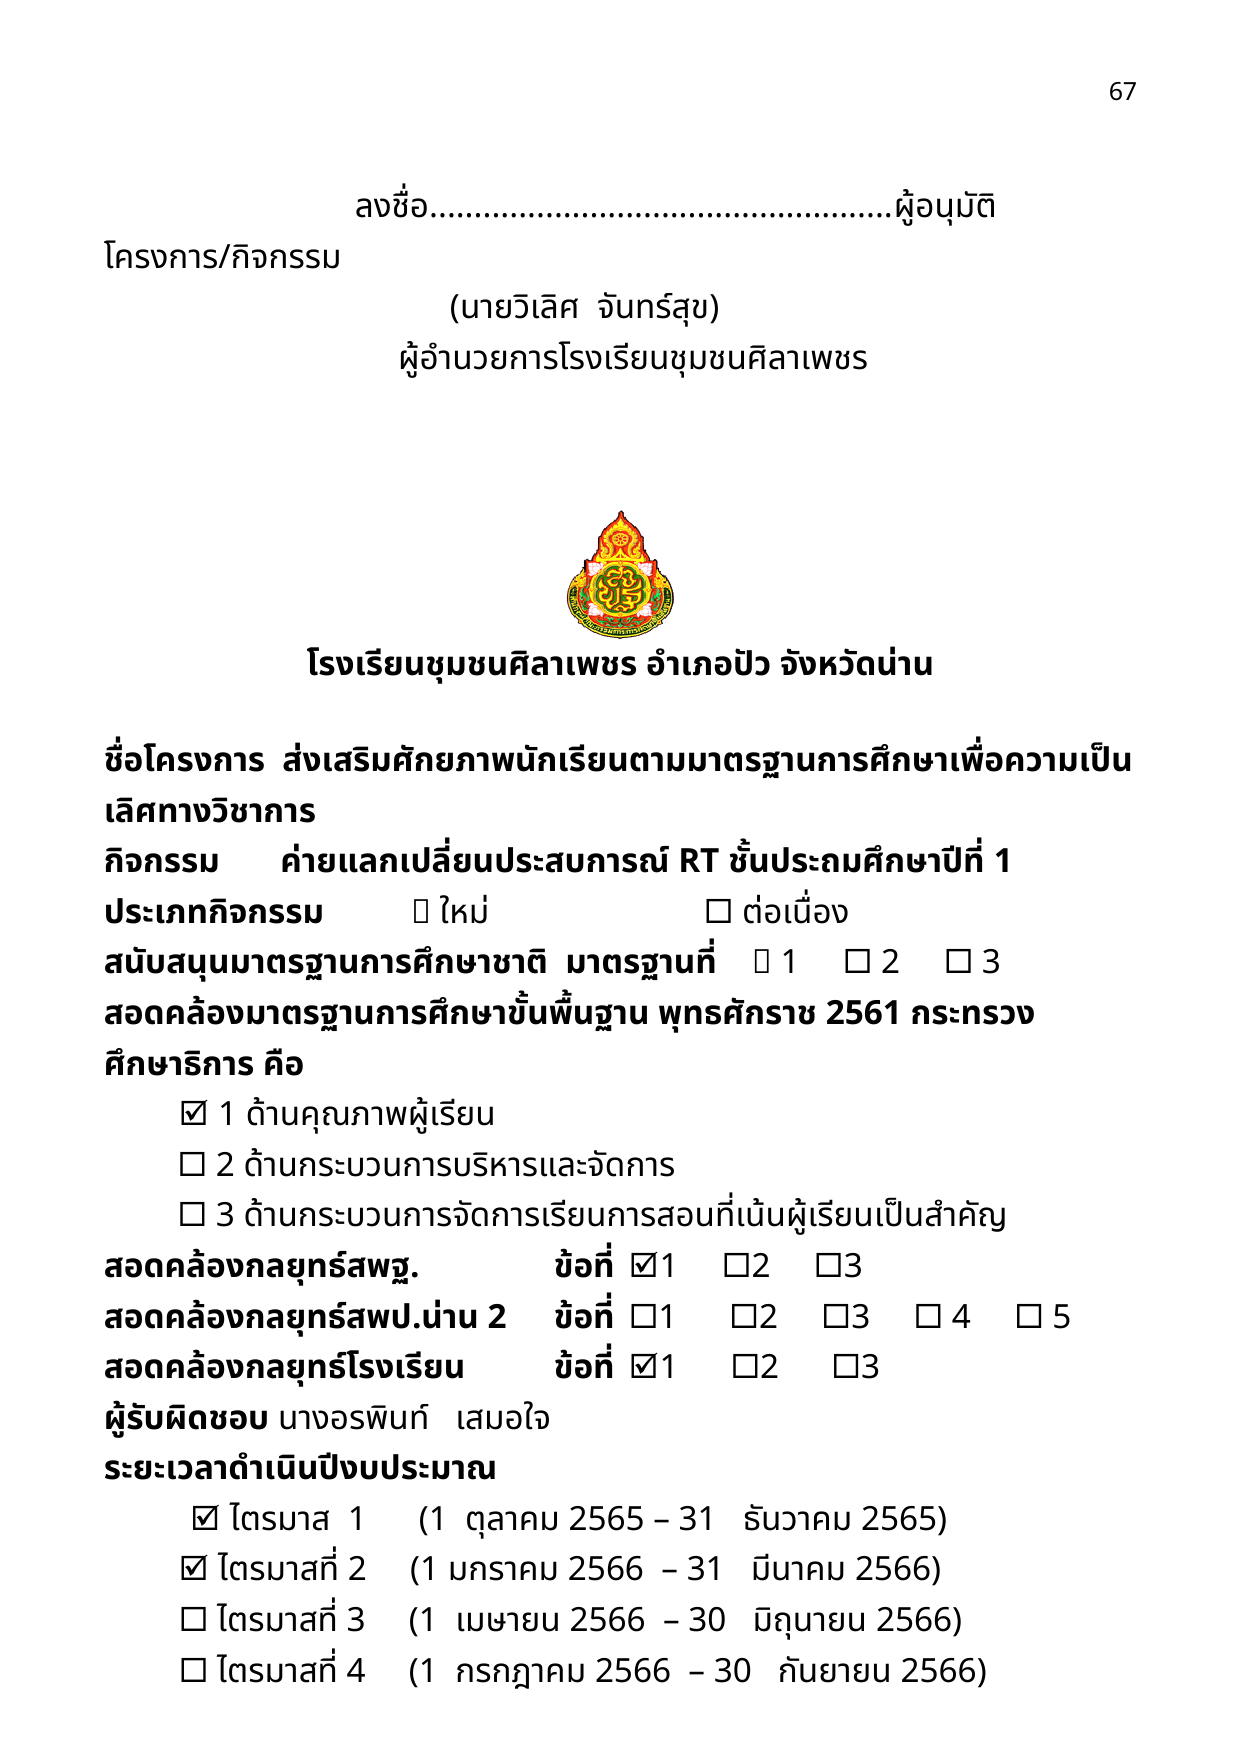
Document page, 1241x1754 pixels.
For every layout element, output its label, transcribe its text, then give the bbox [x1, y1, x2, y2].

text สอดคล้องกลยุทธ์โรงเรียน ข้อที่ 1 2 3 [103, 1343, 1137, 1394]
text ไตรมาสที่ 2 (1 มกราคม 2566 – 31 มีนาคม 2566) [103, 1545, 1137, 1596]
text 3 ด้านกระบวนการจัดการเรียนการสอนที่เน้นผู้เรียนเป็นสำคัญ [103, 1191, 1137, 1242]
text สอดคล้องมาตรฐานการศึกษาขั้นพื้นฐาน พุทธศักราช 2561 กระทรวงศึกษาธิการ คือ [103, 989, 1137, 1090]
text 2 ด้านกระบวนการบริหารและจัดการ [103, 1141, 1137, 1191]
text สนับสนุนมาตรฐานการศึกษาชาติ มาตรฐานที่ 1 2 3 [103, 938, 1137, 989]
text กิจกรรม ค่ายแลกเปลี่ยนประสบการณ์ RT ชั้นประถมศึกษาปีที่ 1 [103, 837, 1137, 888]
text สอดคล้องกลยุทธ์สพฐ. ข้อที่ 1 2 3 [103, 1242, 1137, 1292]
text ระยะเวลาดำเนินปีงบประมาณ [103, 1444, 1137, 1494]
text (นายวิเลิศ จันทร์สุข) [103, 283, 1137, 334]
text 1 ด้านคุณภาพผู้เรียน [103, 1090, 1137, 1141]
text ไตรมาสที่ 4 (1 กรกฎาคม 2566 – 30 กันยายน 2566) [103, 1646, 1137, 1697]
text ผู้รับผิดชอบ นางอรพินท์ เสมอใจ [103, 1394, 1137, 1444]
text โรงเรียนชุมชนศิลาเพชร อำเภอปัว จังหวัดน่าน [103, 640, 1137, 691]
text ไตรมาสที่ 3 (1 เมษายน 2566 – 30 มิถุนายน 2566) [103, 1596, 1137, 1646]
text ประเภทกิจกรรม ใหม่ ต่อเนื่อง [103, 888, 1137, 938]
text ชื่อโครงการ ส่งเสริมศักยภาพนักเรียนตามมาตรฐานการศึกษาเพื่อความเป็นเลิศทางวิชาการ [103, 736, 1137, 837]
text ลงชื่อ....................................................ผู้อนุมัติโครงการ/กิจกรรม [103, 182, 1137, 283]
text สอดคล้องกลยุทธ์สพป.น่าน 2 ข้อที่ 1 2 3 4 5 [103, 1292, 1137, 1343]
text ไตรมาส 1 (1 ตุลาคม 2565 – 31 ธันวาคม 2565) [103, 1494, 1137, 1545]
text ผู้อำนวยการโรงเรียนชุมชนศิลาเพชร [103, 334, 1137, 384]
